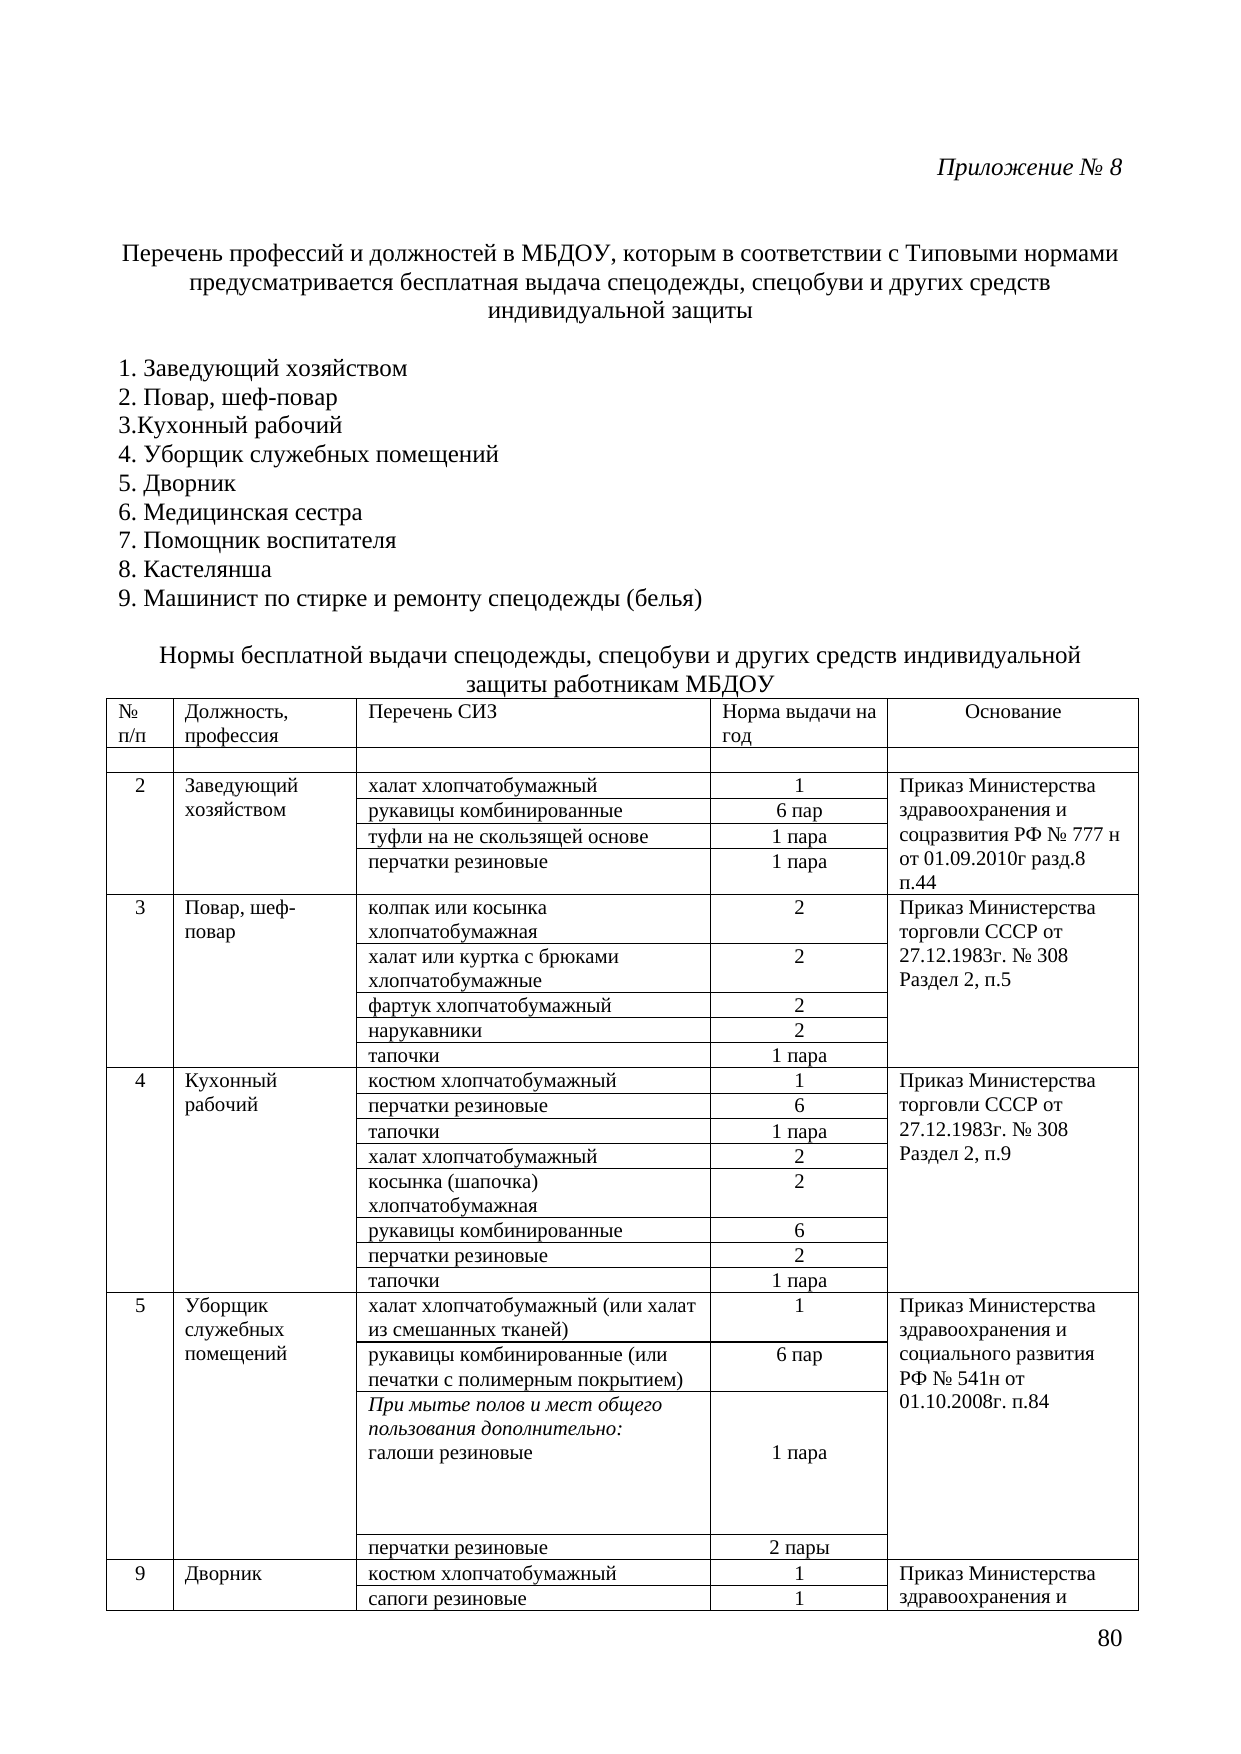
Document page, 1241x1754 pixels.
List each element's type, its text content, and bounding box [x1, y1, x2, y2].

table_cell нарукавники [357, 1018, 710, 1042]
table_cell 2 [107, 773, 173, 894]
table_cell халат хлопчатобумажный (или халат из смешанных тканей) [357, 1293, 710, 1341]
table_cell 1 пара [711, 1392, 887, 1534]
table_cell 1 пара [711, 1043, 887, 1067]
table_cell Заведующий хозяйством [174, 773, 356, 894]
text 7. Помощник воспитателя [118, 526, 1122, 554]
text 8. Кастелянша [118, 554, 1122, 583]
table_cell 6 пар [711, 799, 887, 822]
table_cell перчатки резиновые [357, 849, 710, 894]
table_cell [107, 748, 173, 772]
table_cell 1 [711, 1560, 887, 1584]
table_cell 1 пара [711, 1119, 887, 1143]
table_cell 1 [711, 1293, 887, 1341]
table_cell Уборщик служебных помещений [174, 1293, 356, 1559]
table_cell 1 [711, 1586, 887, 1609]
table_cell 2 [711, 895, 887, 943]
table_cell 4 [107, 1068, 173, 1292]
table_header Перечень СИЗ [357, 699, 710, 747]
text 2. Повар, шеф-повар [118, 382, 1122, 411]
table_cell костюм хлопчатобумажный [357, 1560, 710, 1584]
text Приложение № 8 [118, 152, 1122, 181]
table_header Основание [888, 699, 1138, 747]
table_cell 1 пара [711, 824, 887, 848]
table_header Норма выдачи на год [711, 699, 887, 747]
table_cell рукавицы комбинированные (или печатки с полимерным покрытием) [357, 1343, 710, 1391]
table_cell При мытье полов и мест общего пользования дополнительно: галоши резиновые [357, 1392, 710, 1534]
table_cell Приказ Министерства торговли СССР от 27.12.1983г. № 308 Раздел 2, п.9 [888, 1068, 1138, 1292]
table_cell Повар, шеф-повар [174, 895, 356, 1067]
table_cell 2 [711, 1169, 887, 1217]
text 1. Заведующий хозяйством [118, 353, 1122, 382]
table_cell Приказ Министерства здравоохранения и социального развития РФ № 541н от 01.10.2008г. п.84 [888, 1293, 1138, 1559]
table_cell рукавицы комбинированные [357, 1218, 710, 1242]
table_cell тапочки [357, 1268, 710, 1292]
table_cell Дворник [174, 1560, 356, 1609]
table_cell Приказ Министерства торговли СССР от 27.12.1983г. № 308 Раздел 2, п.5 [888, 895, 1138, 1067]
table_cell 1 [711, 773, 887, 797]
table_cell 6 [711, 1094, 887, 1117]
table_cell колпак или косынка хлопчатобумажная [357, 895, 710, 943]
table_cell 5 [107, 1293, 173, 1559]
table_cell халат хлопчатобумажный [357, 1144, 710, 1168]
table_cell [888, 748, 1138, 772]
table_header Должность, профессия [174, 699, 356, 747]
table_cell тапочки [357, 1043, 710, 1067]
table_cell 1 [711, 1068, 887, 1092]
table_cell 2 [711, 1018, 887, 1042]
table_cell 3 [107, 895, 173, 1067]
table_cell 1 пара [711, 849, 887, 894]
table_cell сапоги резиновые [357, 1586, 710, 1609]
table_cell Приказ Министерства здравоохранения и социального развития Р.Ф № 541н от 01.10.2008г п. 20 [888, 1560, 1138, 1609]
text 9. Машинист по стирке и ремонту спецодежды (белья) [118, 583, 1122, 612]
table_cell перчатки резиновые [357, 1535, 710, 1559]
table_cell 1 пара [711, 1268, 887, 1292]
text Перечень профессий и должностей в МБДОУ, которым в соответствии с Типовыми нормами предусматривается бесплатная выдача спецодежды, спецобуви и других средств индивидуальной защиты [118, 238, 1122, 324]
table_cell [174, 748, 356, 772]
table_cell 2 [711, 1144, 887, 1168]
text Нормы бесплатной выдачи спецодежды, спецобуви и других средств индивидуальной защиты работникам МБДОУ [118, 641, 1122, 698]
table_cell 2 пары [711, 1535, 887, 1559]
table_cell [357, 748, 710, 772]
table_cell перчатки резиновые [357, 1243, 710, 1267]
text 3.Кухонный рабочий [118, 411, 1122, 439]
table_cell фартук хлопчатобумажный [357, 993, 710, 1017]
table_cell костюм хлопчатобумажный [357, 1068, 710, 1092]
table_cell перчатки резиновые [357, 1094, 710, 1117]
table_cell 6 пар [711, 1343, 887, 1391]
table_cell [711, 748, 887, 772]
table_cell 2 [711, 944, 887, 992]
table_cell 6 [711, 1218, 887, 1242]
table_cell Кухонный рабочий [174, 1068, 356, 1292]
table_cell косынка (шапочка) хлопчатобумажная [357, 1169, 710, 1217]
table_cell 2 [711, 1243, 887, 1267]
table_cell тапочки [357, 1119, 710, 1143]
text 6. Медицинская сестра [118, 497, 1122, 526]
text 4. Уборщик служебных помещений [118, 439, 1122, 468]
table_cell 2 [711, 993, 887, 1017]
table_cell Приказ Министерства здравоохранения и соцразвития РФ № 777 н от 01.09.2010г разд.8 п.44 [888, 773, 1138, 894]
table_cell рукавицы комбинированные [357, 799, 710, 822]
table_cell халат хлопчатобумажный [357, 773, 710, 797]
table_cell туфли на не скользящей основе [357, 824, 710, 848]
table_cell халат или куртка с брюками хлопчатобумажные [357, 944, 710, 992]
table_cell 9 [107, 1560, 173, 1609]
table_header № п/п [107, 699, 173, 747]
text 5. Дворник [118, 468, 1122, 497]
